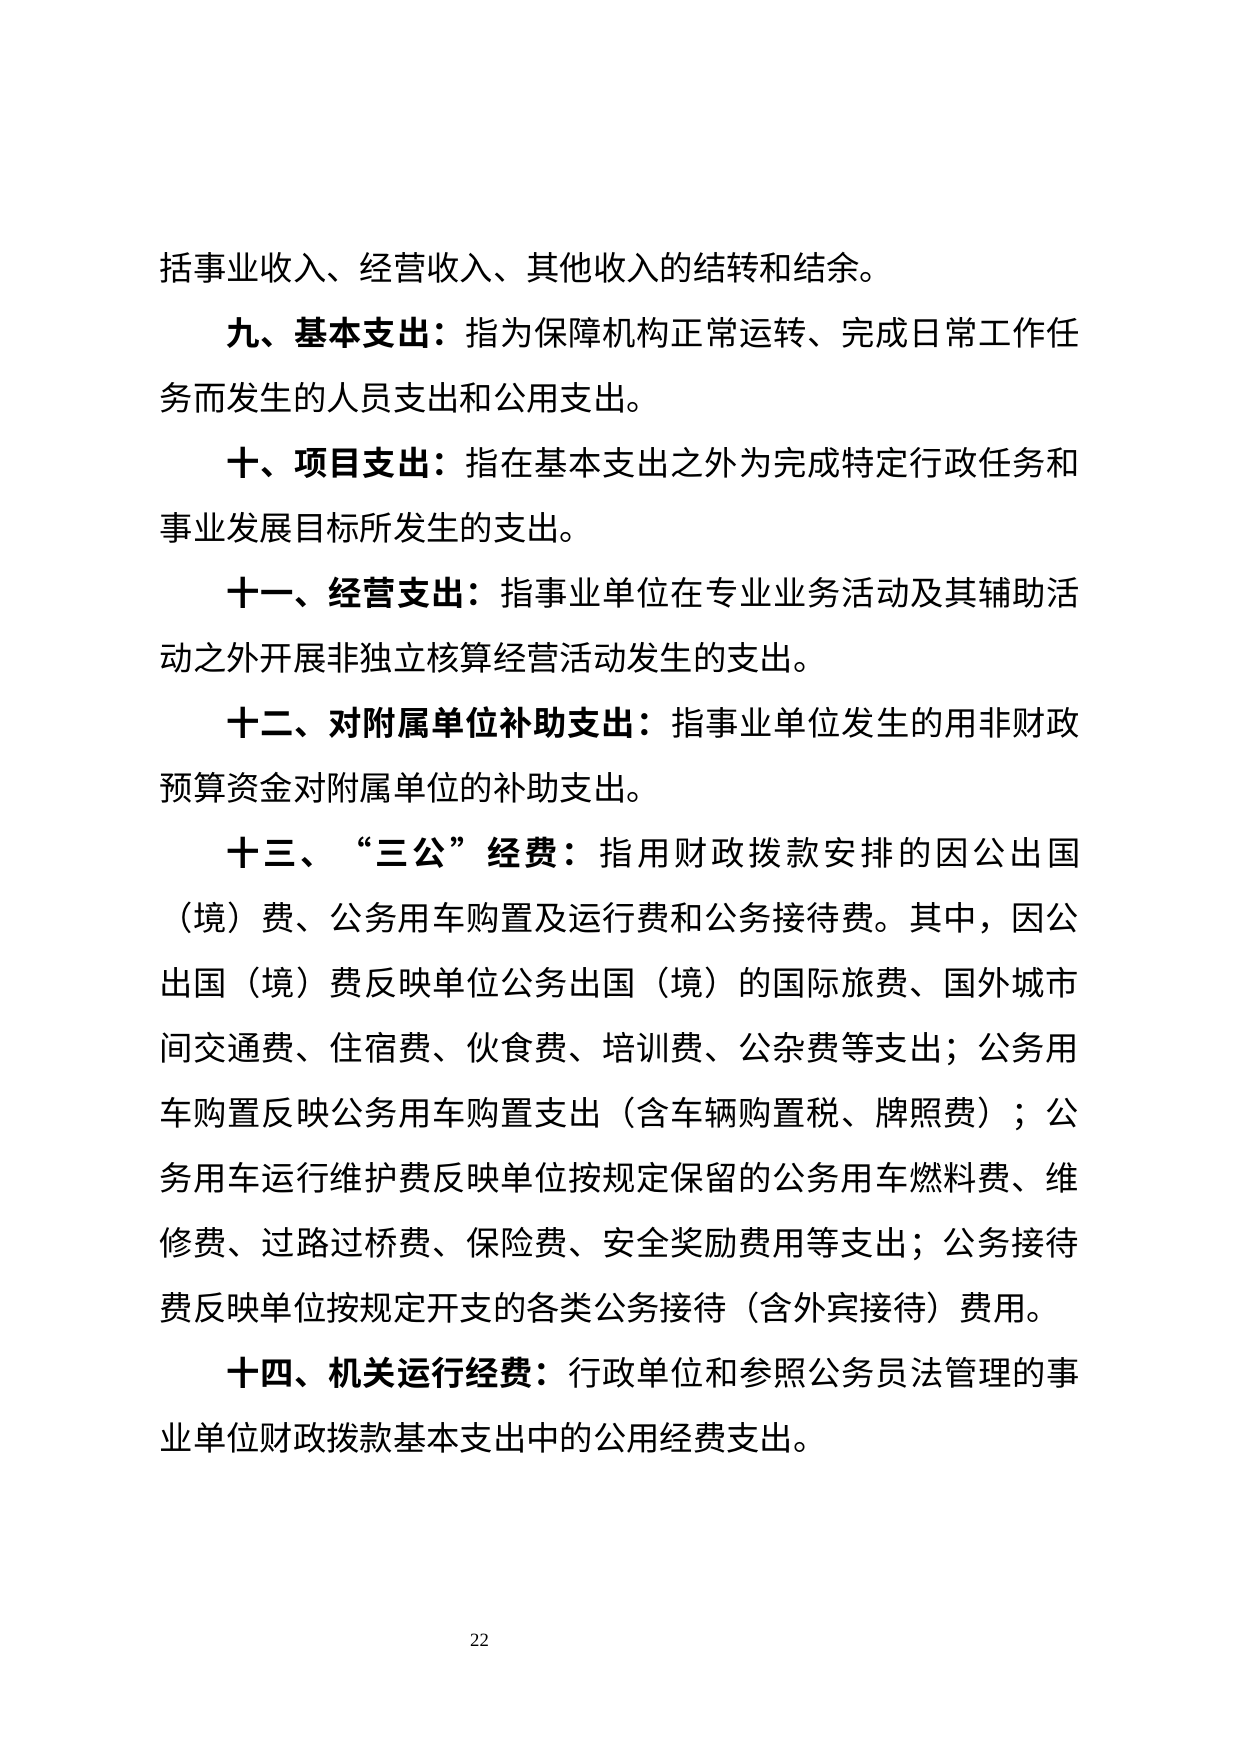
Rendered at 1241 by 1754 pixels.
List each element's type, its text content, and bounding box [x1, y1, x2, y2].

text 九、基本支出：指为保障机构正常运转、完成日常工作任务而发生的人员支出和公用支出。 [159, 298, 1081, 428]
text 十一、经营支出：指事业单位在专业业务活动及其辅助活动之外开展非独立核算经营活动发生的支出。 [159, 558, 1081, 688]
text 十、项目支出：指在基本支出之外为完成特定行政任务和事业发展目标所发生的支出。 [159, 428, 1081, 558]
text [159, 233, 1081, 298]
text 十三、“三公”经费：指用财政拨款安排的因公出国（境）费、公务用车购置及运行费和公务接待费。其中，因公出国（境）费反映单位公务出国（境）的国际旅费、国外城市间交通费、住宿费、伙食费、培训费、公杂费等支出；公务用车购置反映公务用车购置支出（含车辆购置税、牌照费）；公务用车运行维护费反映单位按规定保留的公务用车燃料费、维修费、过路过桥费、保险费、安全奖励费用等支出；公务接待费反映单位按规定开支的各类公务接待（含外宾接待）费用。 [159, 818, 1081, 1338]
text 十四、机关运行经费：行政单位和参照公务员法管理的事业单位财政拨款基本支出中的公用经费支出。 [159, 1338, 1081, 1468]
text 十二、对附属单位补助支出：指事业单位发生的用非财政预算资金对附属单位的补助支出。 [159, 688, 1081, 818]
